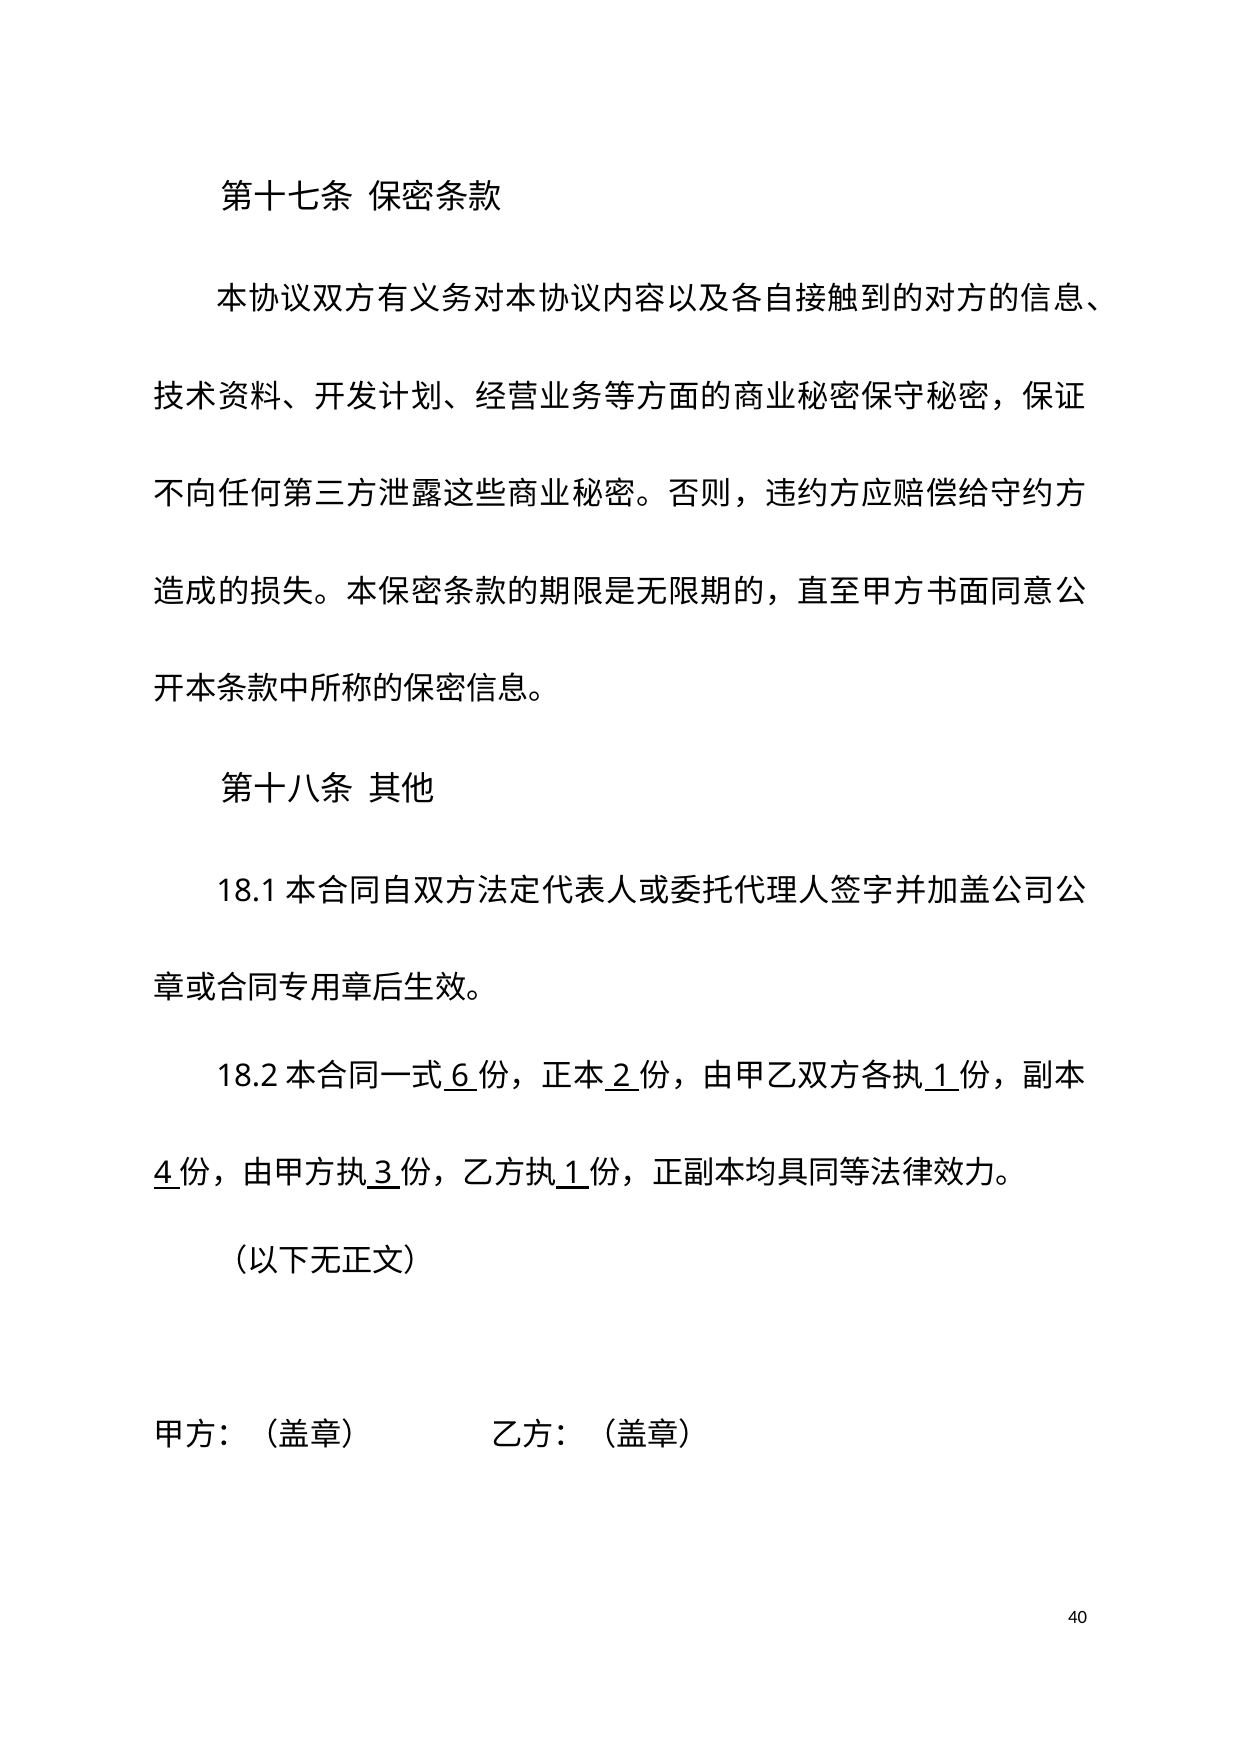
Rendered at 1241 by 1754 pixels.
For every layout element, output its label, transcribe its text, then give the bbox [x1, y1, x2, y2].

subtitle 第十七条 保密条款 [153, 162, 1087, 227]
subtitle 第十八条 其他 [153, 754, 1087, 819]
text 甲方：（盖章） 乙方：（盖章） [153, 1399, 1087, 1464]
text 18.1本合同自双方法定代表人或委托代理人签字并加盖公司公章或合同专用章后生效。 [153, 855, 1087, 1018]
text 本协议双方有义务对本协议内容以及各自接触到的对方的信息、技术资料、开发计划、经营业务等方面的商业秘密保守秘密，保证不向任何第三方泄露这些商业秘密。否则，违约方应赔偿给守约方造成的损失。本保密条款的期限是无限期的，直至甲方书面同意公开本条款中所称的保密信息。 [153, 263, 1087, 718]
text 18.2本合同一式 6 份，正本 2 份，由甲乙双方各执 1 份，副本 4 份，由甲方执 3 份，乙方执 1 份，正副本均具同等法律效力。 [153, 1040, 1087, 1203]
text （以下无正文） [153, 1226, 1087, 1291]
